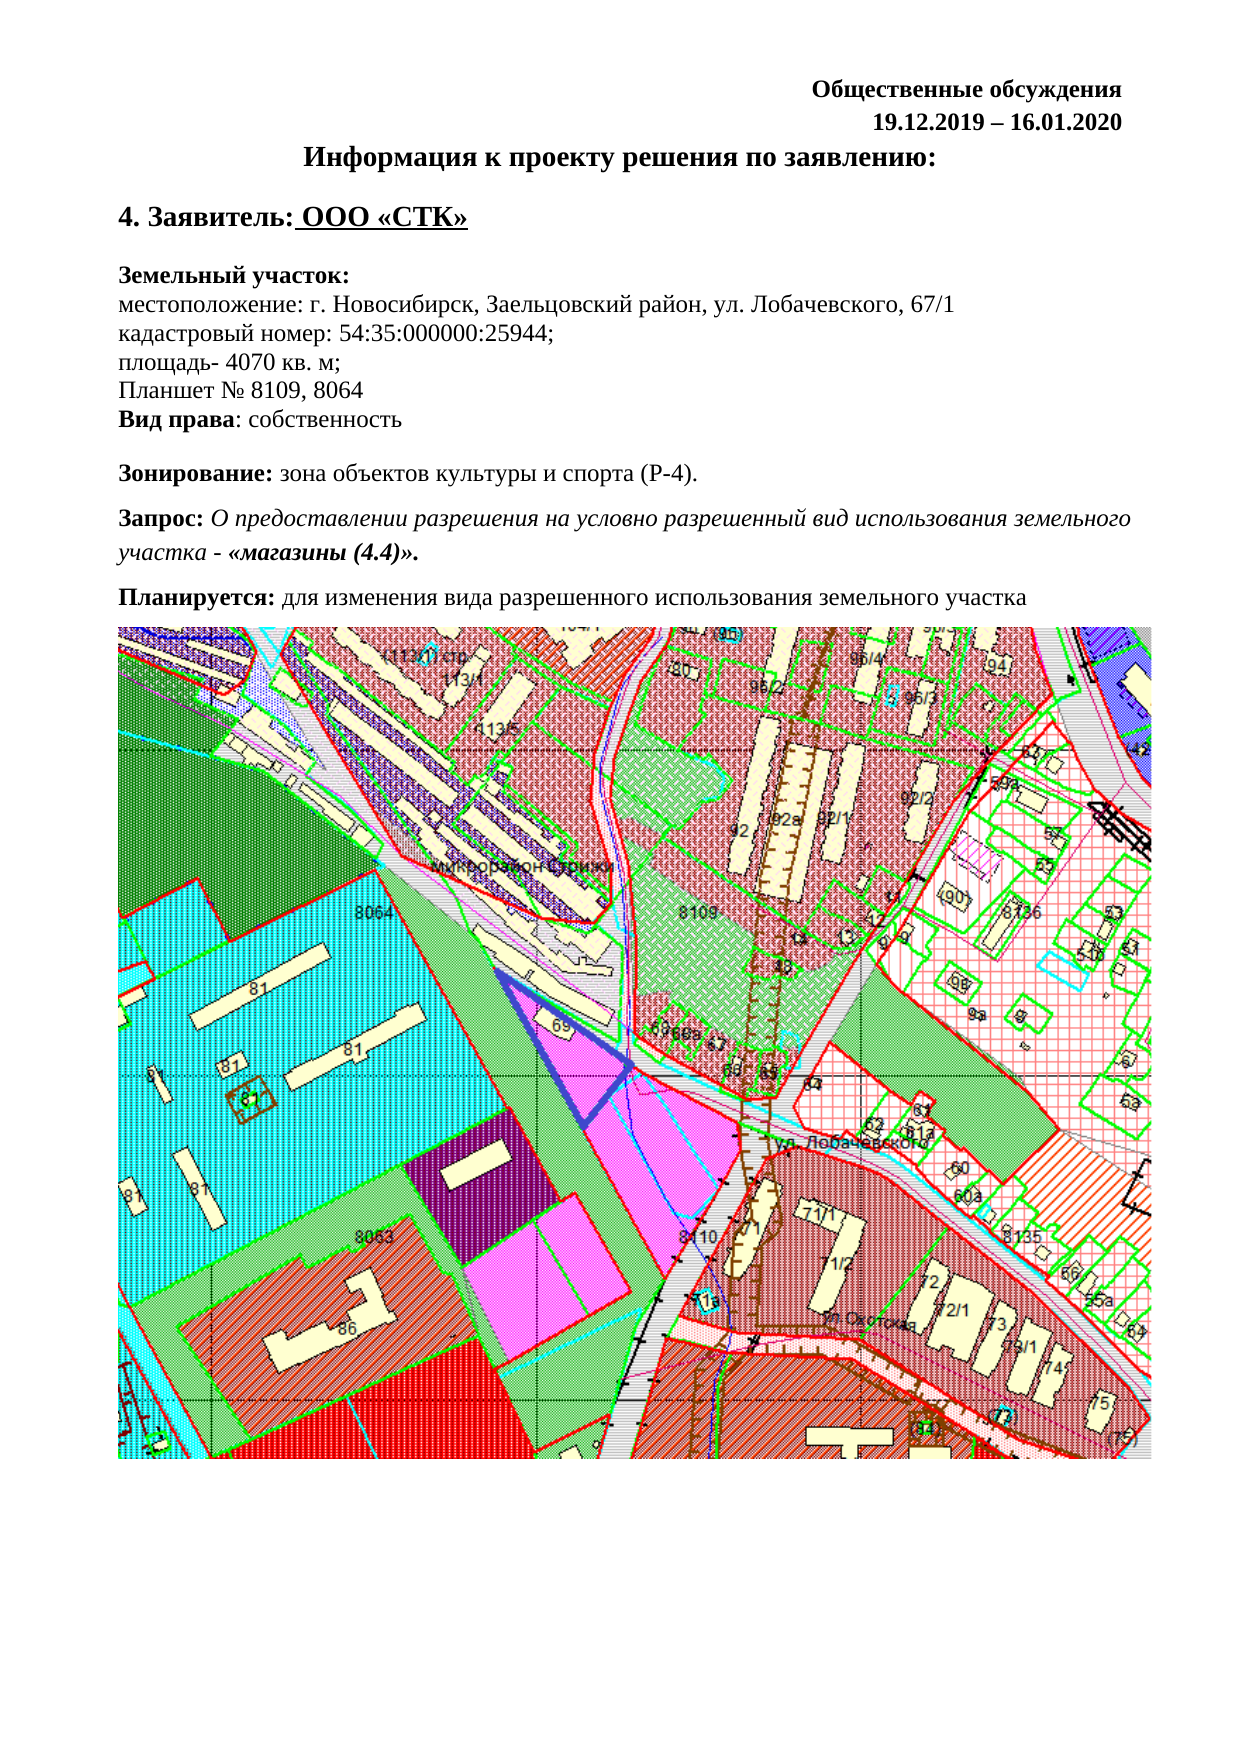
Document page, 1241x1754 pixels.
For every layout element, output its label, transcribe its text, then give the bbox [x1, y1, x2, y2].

text кадастровый номер: 54:35:000000:25944; [118, 318, 1152, 347]
text Зонирование: зона объектов культуры и спорта (Р-4). [118, 458, 1152, 487]
text Вид права: собственность [118, 404, 1152, 433]
text Планируется: для изменения вида разрешенного использования земельного участка [118, 582, 1152, 611]
text площадь- 4070 кв. м; [118, 347, 1152, 375]
text Планшет № 8109, 8064 [118, 375, 1152, 404]
text Земельный участок: [118, 260, 1122, 289]
picture [118, 627, 1152, 1459]
text местоположение: г. Новосибирск, Заельцовский район, ул. Лобачевского, 67/1 [118, 289, 1152, 318]
text Информация к проекту решения по заявлению: [118, 139, 1122, 173]
text 4. Заявитель: ООО «СТК» [118, 199, 1122, 232]
text Запрос: О предоставлении разрешения на условно разрешенный вид использования земельного участка - «магазины (4.4)». [118, 503, 1152, 565]
